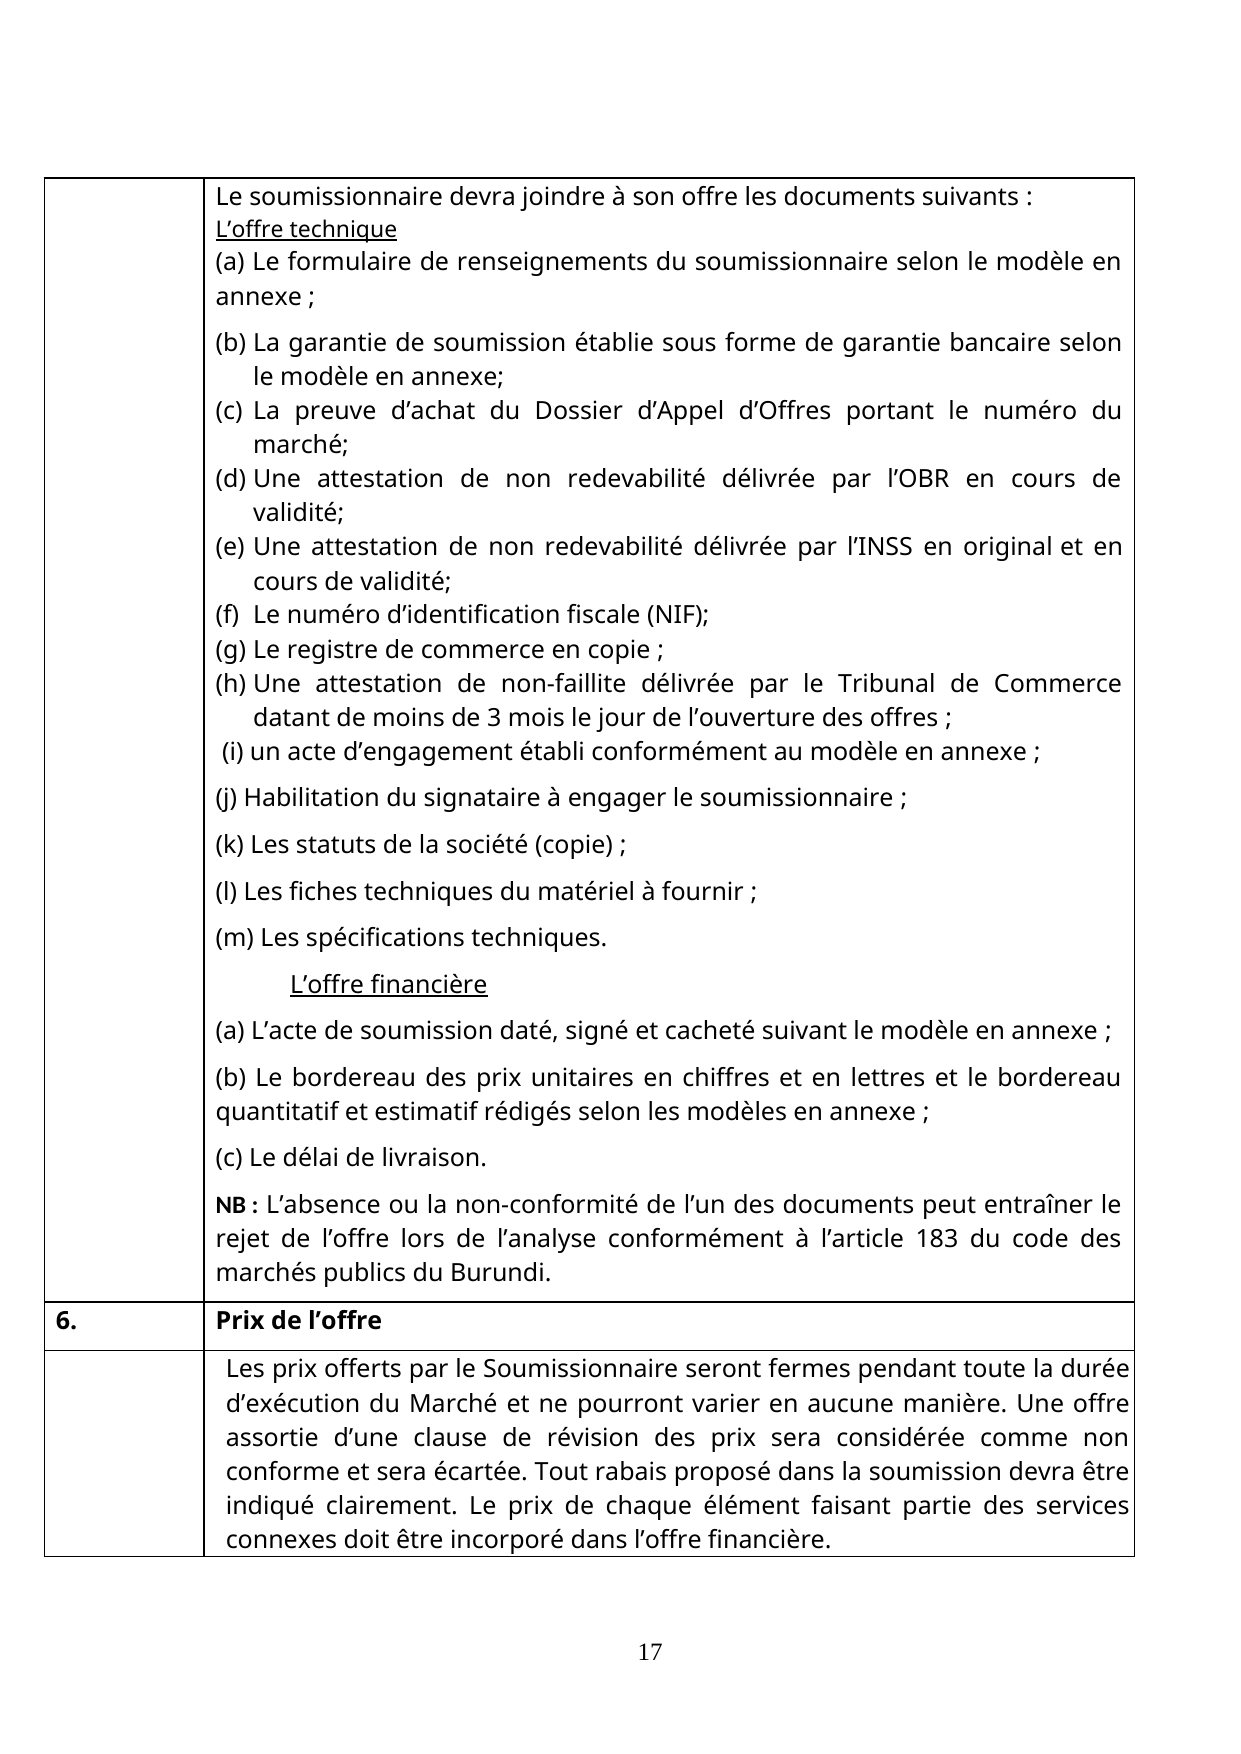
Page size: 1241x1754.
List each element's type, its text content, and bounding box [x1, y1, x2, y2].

table_cell [45, 1351, 203, 1556]
table_cell Le soumissionnaire devra joindre à son offre les documents suivants : L’offre technique (a) Le formulaire de renseignements du soumissionnaire selon le modèle en annexe ; La garantie de soumission établie sous forme de garantie bancaire selon le modèle en annexe; La preuve d’achat du Dossier d’Appel d’Offres portant le numéro du marché; Une attestation de non redevabilité délivrée par l’OBR en cours de validité; Une attestation de non redevabilité délivrée par l’INSS en original et en cours de validité; Le numéro d’identification fiscale (NIF); Le registre de commerce en copie ; Une attestation de non-faillite délivrée par le Tribunal de Commerce datant de moins de 3 mois le jour de l’ouverture des offres ; (i) un acte d’engagement établi conformément au modèle en annexe ; (j) Habilitation du signataire à engager le soumissionnaire ; (k) Les statuts de la société (copie) ; (l) Les fiches techniques du matériel à fournir ; (m) Les spécifications techniques. L’offre financière (a) L’acte de soumission daté, signé et cacheté suivant le modèle en annexe ; (b) Le bordereau des prix unitaires en chiffres et en lettres et le bordereau quantitatif et estimatif rédigés selon les modèles en annexe ; (c) Le délai de livraison. NB : L’absence ou la non-conformité de l’un des documents peut entraîner le rejet de l’offre lors de l’analyse conformément à l’article 183 du code des marchés publics du Burundi. [205, 179, 1134, 1301]
table_cell [45, 179, 203, 1301]
table_cell Les prix offerts par le Soumissionnaire seront fermes pendant toute la durée d’exécution du Marché et ne pourront varier en aucune manière. Une offre assortie d’une clause de révision des prix sera considérée comme non conforme et sera écartée. Tout rabais proposé dans la soumission devra être indiqué clairement. Le prix de chaque élément faisant partie des services connexes doit être incorporé dans l’offre financière. [205, 1351, 1134, 1556]
table_cell 6. [45, 1303, 203, 1349]
table_cell Prix de l’offre [205, 1303, 1134, 1349]
